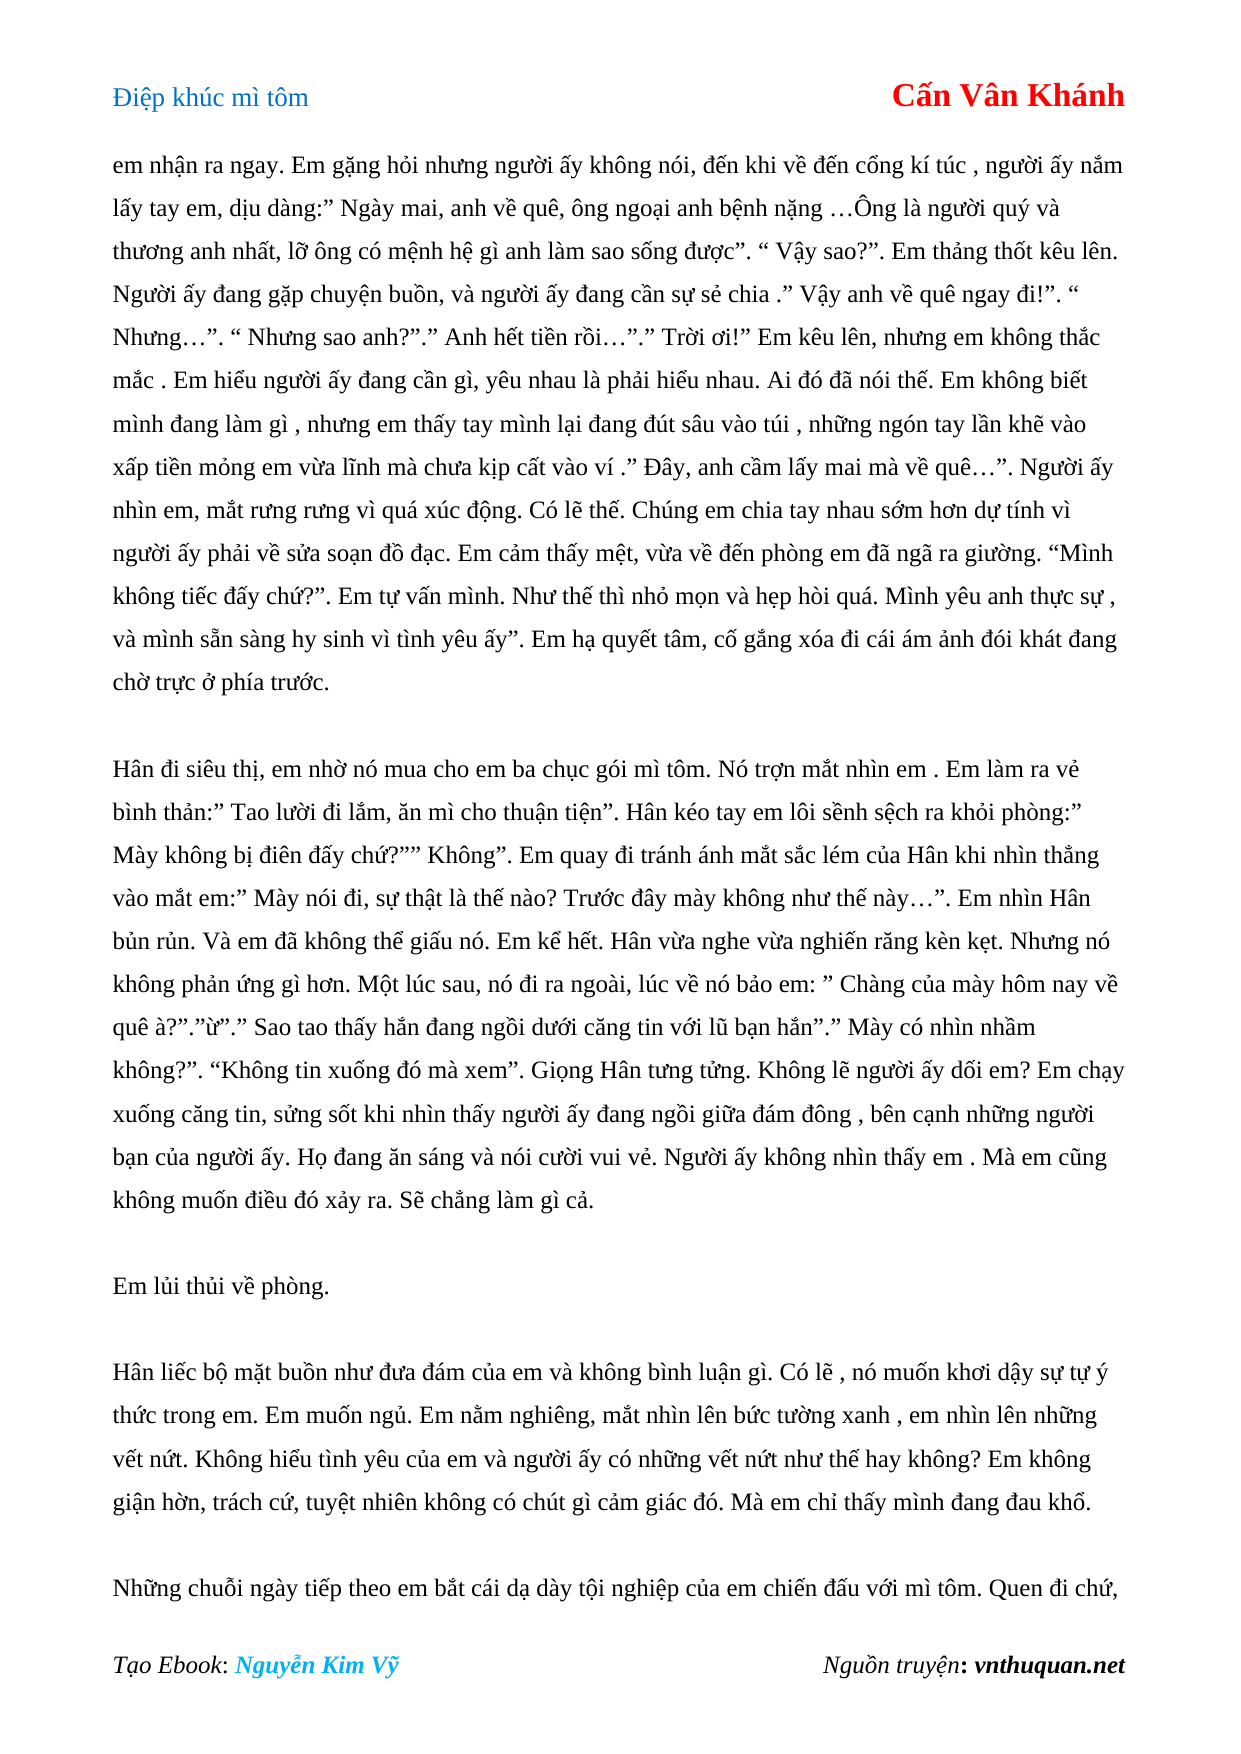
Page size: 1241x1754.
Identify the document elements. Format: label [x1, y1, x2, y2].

text [112, 150, 1128, 1602]
